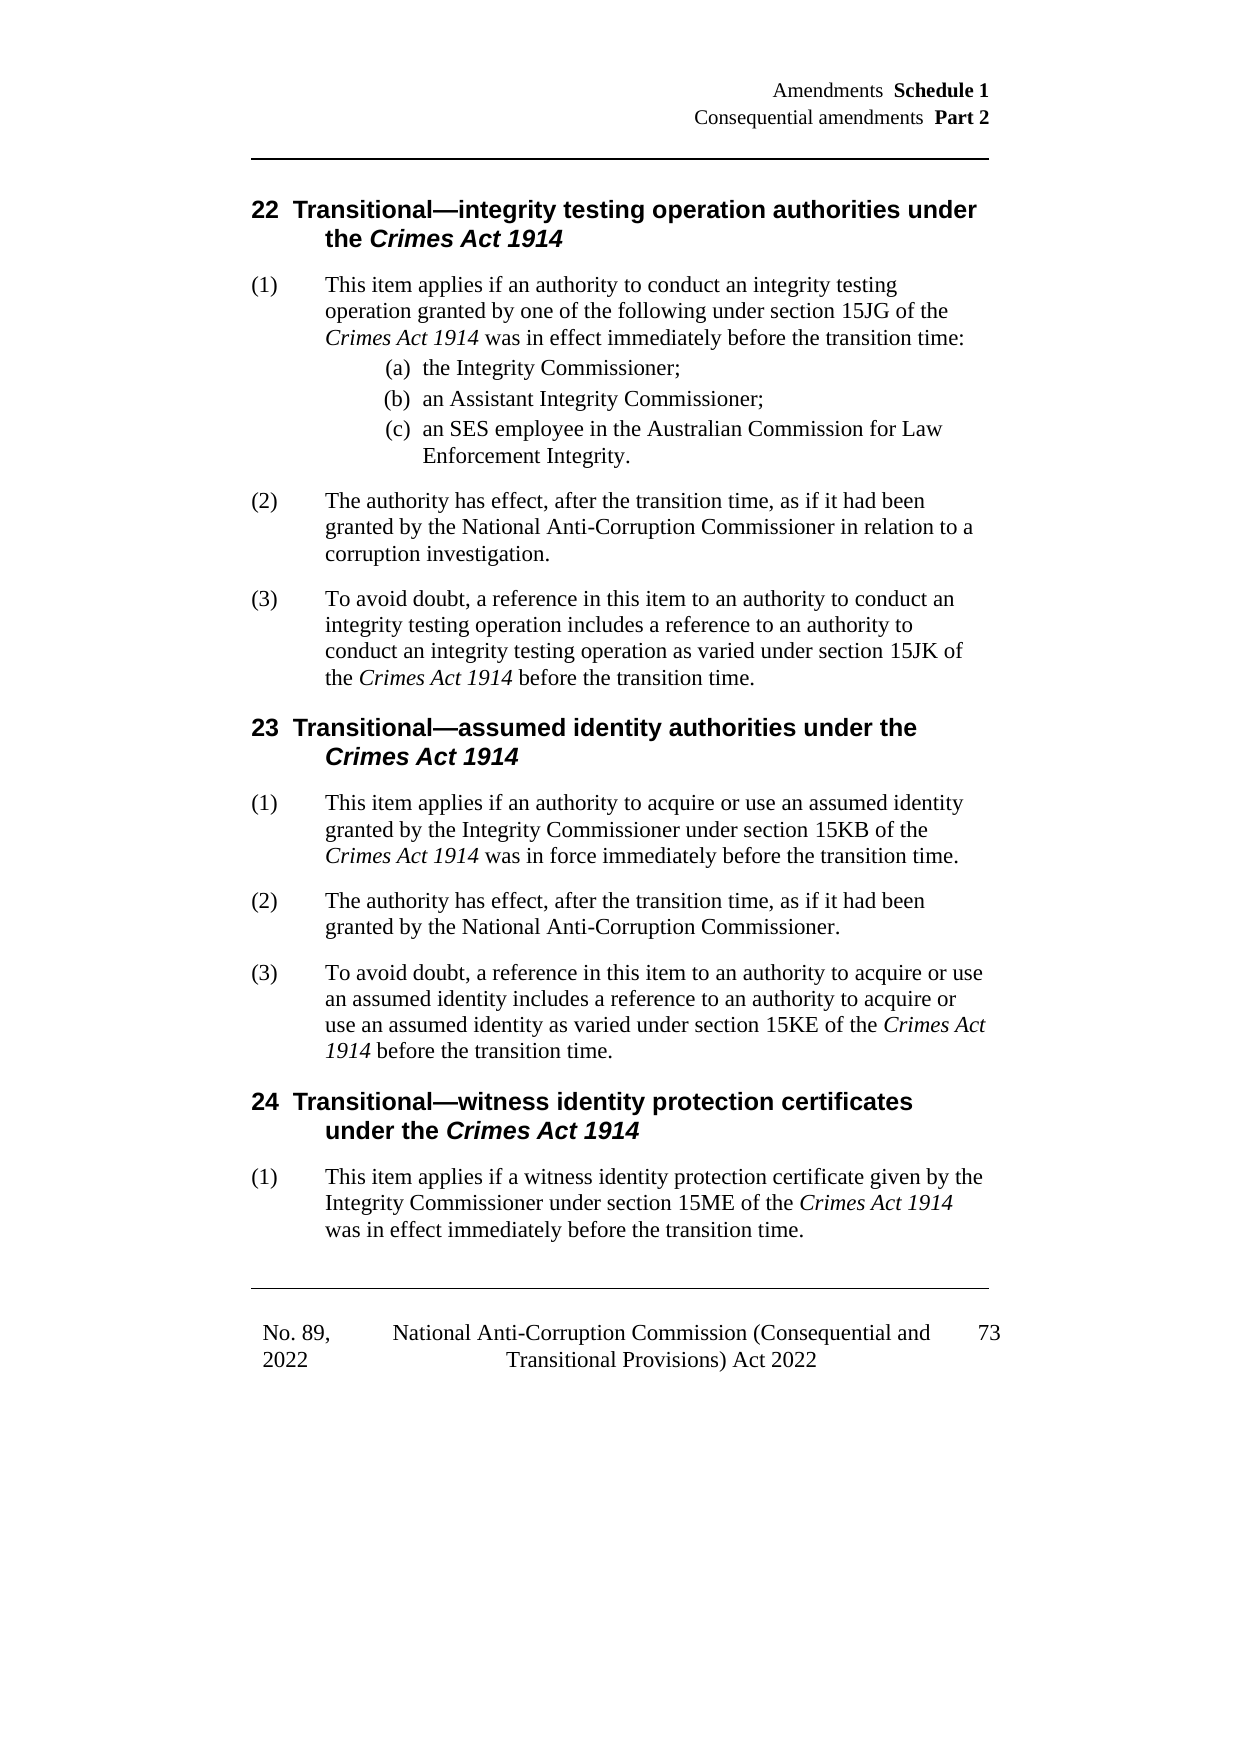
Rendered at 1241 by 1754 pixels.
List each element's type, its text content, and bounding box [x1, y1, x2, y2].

text 22 Transitional—integrity testing operation authorities under the Crimes Act 1914 [251, 195, 989, 252]
text (2) The authority has effect, after the transition time, as if it had been granted by the National Anti-Corruption Commissioner. [251, 887, 989, 940]
text (a) the Integrity Commissioner; [251, 354, 989, 381]
text (b) an Assistant Integrity Commissioner; [251, 385, 989, 411]
text (1) This item applies if a witness identity protection certificate given by the Integrity Commissioner under section 15ME of the Crimes Act 1914 was in effect immediately before the transition time. [251, 1163, 989, 1242]
text (3) To avoid doubt, a reference in this item to an authority to acquire or use an assumed identity includes a reference to an authority to acquire or use an assumed identity as varied under section 15KE of the Crimes Act 1914 before the transition time. [251, 958, 989, 1064]
text (1) This item applies if an authority to conduct an integrity testing operation granted by one of the following under section 15JG of the Crimes Act 1914 was in effect immediately before the transition time: [251, 271, 989, 350]
text (2) The authority has effect, after the transition time, as if it had been granted by the National Anti-Corruption Commissioner in relation to a corruption investigation. [251, 487, 989, 566]
text (3) To avoid doubt, a reference in this item to an authority to conduct an integrity testing operation includes a reference to an authority to conduct an integrity testing operation as varied under section 15JK of the Crimes Act 1914 before the transition time. [251, 585, 989, 690]
text (c) an SES employee in the Australian Commission for Law Enforcement Integrity. [251, 415, 989, 468]
text 23 Transitional—assumed identity authorities under the Crimes Act 1914 [251, 713, 989, 771]
text (1) This item applies if an authority to acquire or use an assumed identity granted by the Integrity Commissioner under section 15KB of the Crimes Act 1914 was in force immediately before the transition time. [251, 789, 989, 868]
text 24 Transitional—witness identity protection certificates under the Crimes Act 1914 [251, 1087, 989, 1144]
